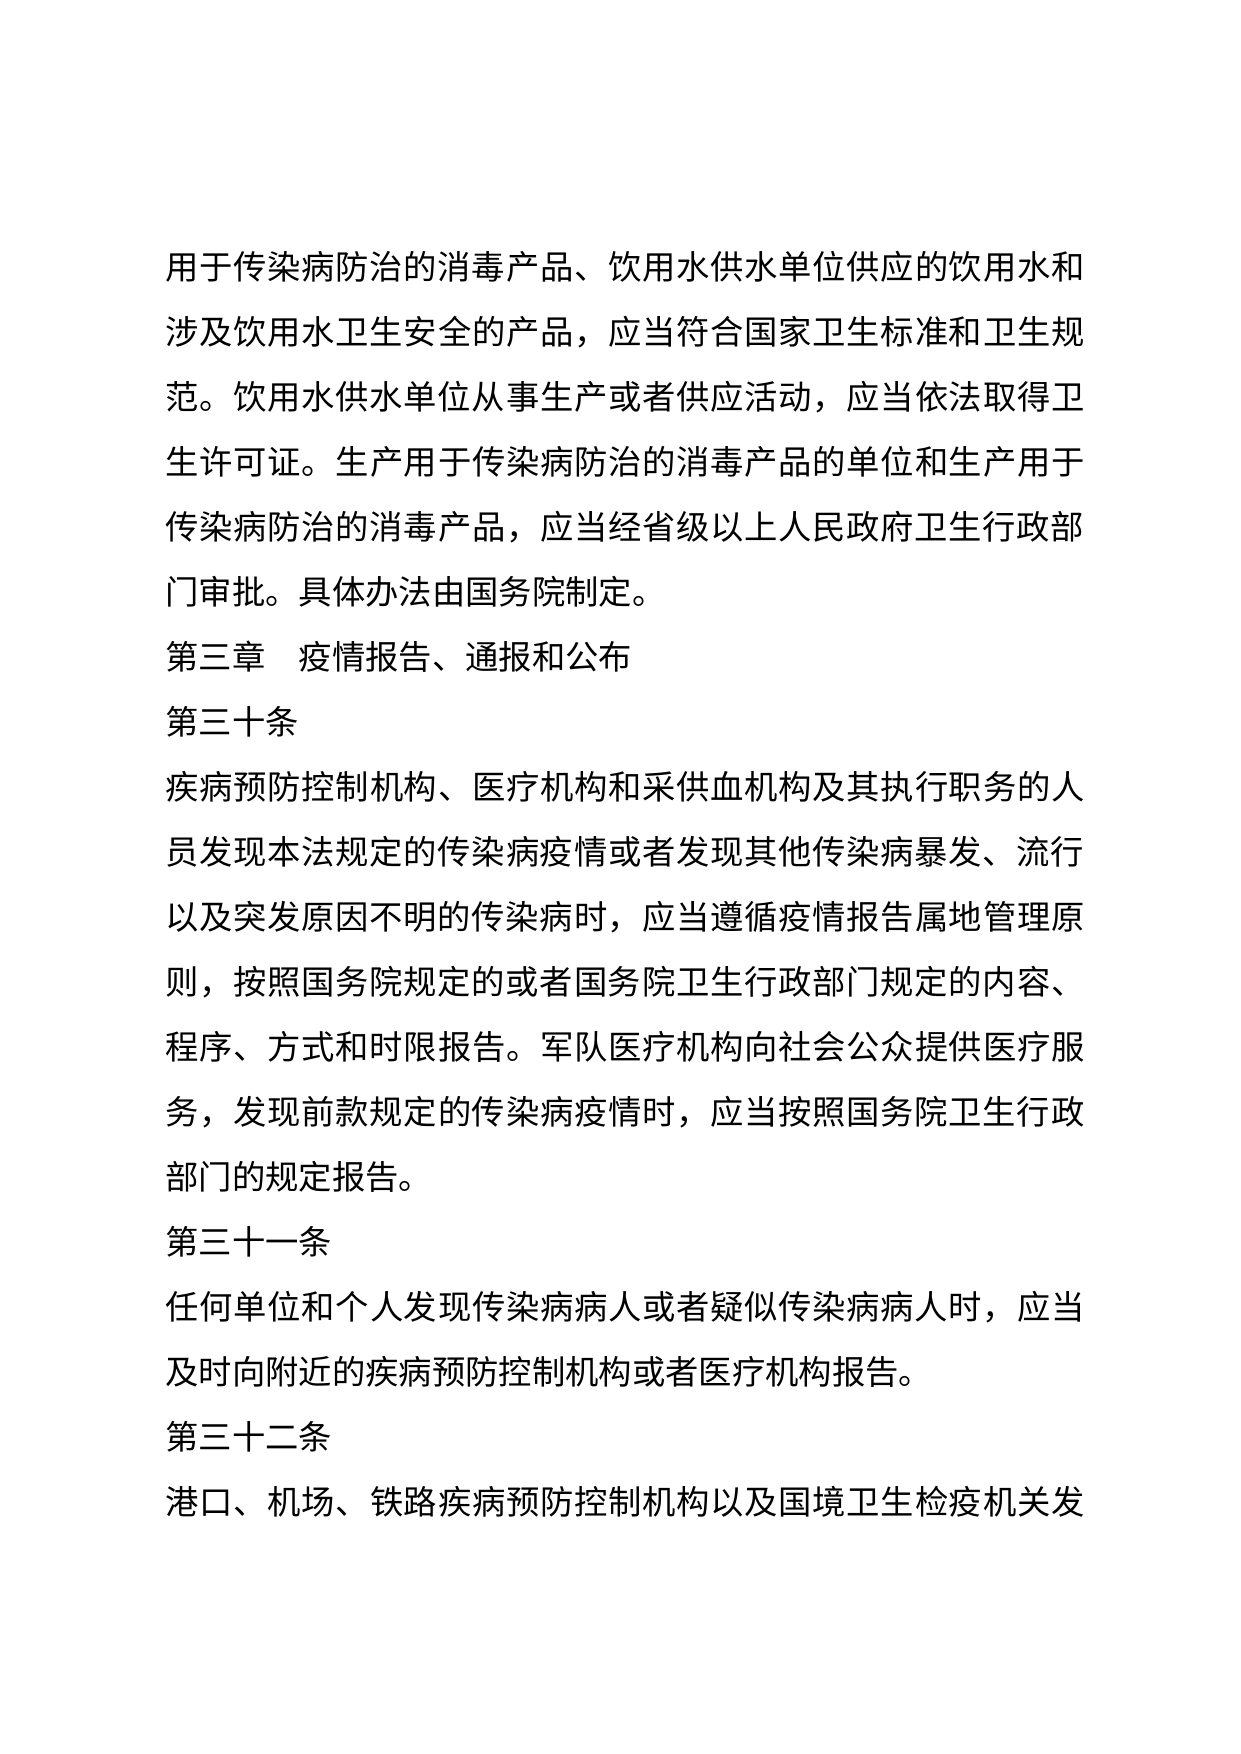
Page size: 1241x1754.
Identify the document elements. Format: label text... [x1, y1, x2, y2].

text 第三章 疫情报告、通报和公布 [165, 623, 1087, 688]
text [165, 1468, 1087, 1533]
text 任何单位和个人发现传染病病人或者疑似传染病病人时，应当及时向附近的疾病预防控制机构或者医疗机构报告。 [165, 1273, 1087, 1403]
text 疾病预防控制机构、医疗机构和采供血机构及其执行职务的人员发现本法规定的传染病疫情或者发现其他传染病暴发、流行以及突发原因不明的传染病时，应当遵循疫情报告属地管理原则，按照国务院规定的或者国务院卫生行政部门规定的内容、程序、方式和时限报告。军队医疗机构向社会公众提供医疗服务，发现前款规定的传染病疫情时，应当按照国务院卫生行政部门的规定报告。 [165, 753, 1087, 1208]
text 第三十二条 [165, 1403, 1087, 1468]
text 第三十一条 [165, 1208, 1087, 1273]
text 用于传染病防治的消毒产品、饮用水供水单位供应的饮用水和涉及饮用水卫生安全的产品，应当符合国家卫生标准和卫生规范。饮用水供水单位从事生产或者供应活动，应当依法取得卫生许可证。生产用于传染病防治的消毒产品的单位和生产用于传染病防治的消毒产品，应当经省级以上人民政府卫生行政部门审批。具体办法由国务院制定。 [165, 233, 1087, 623]
text 第三十条 [165, 688, 1087, 753]
